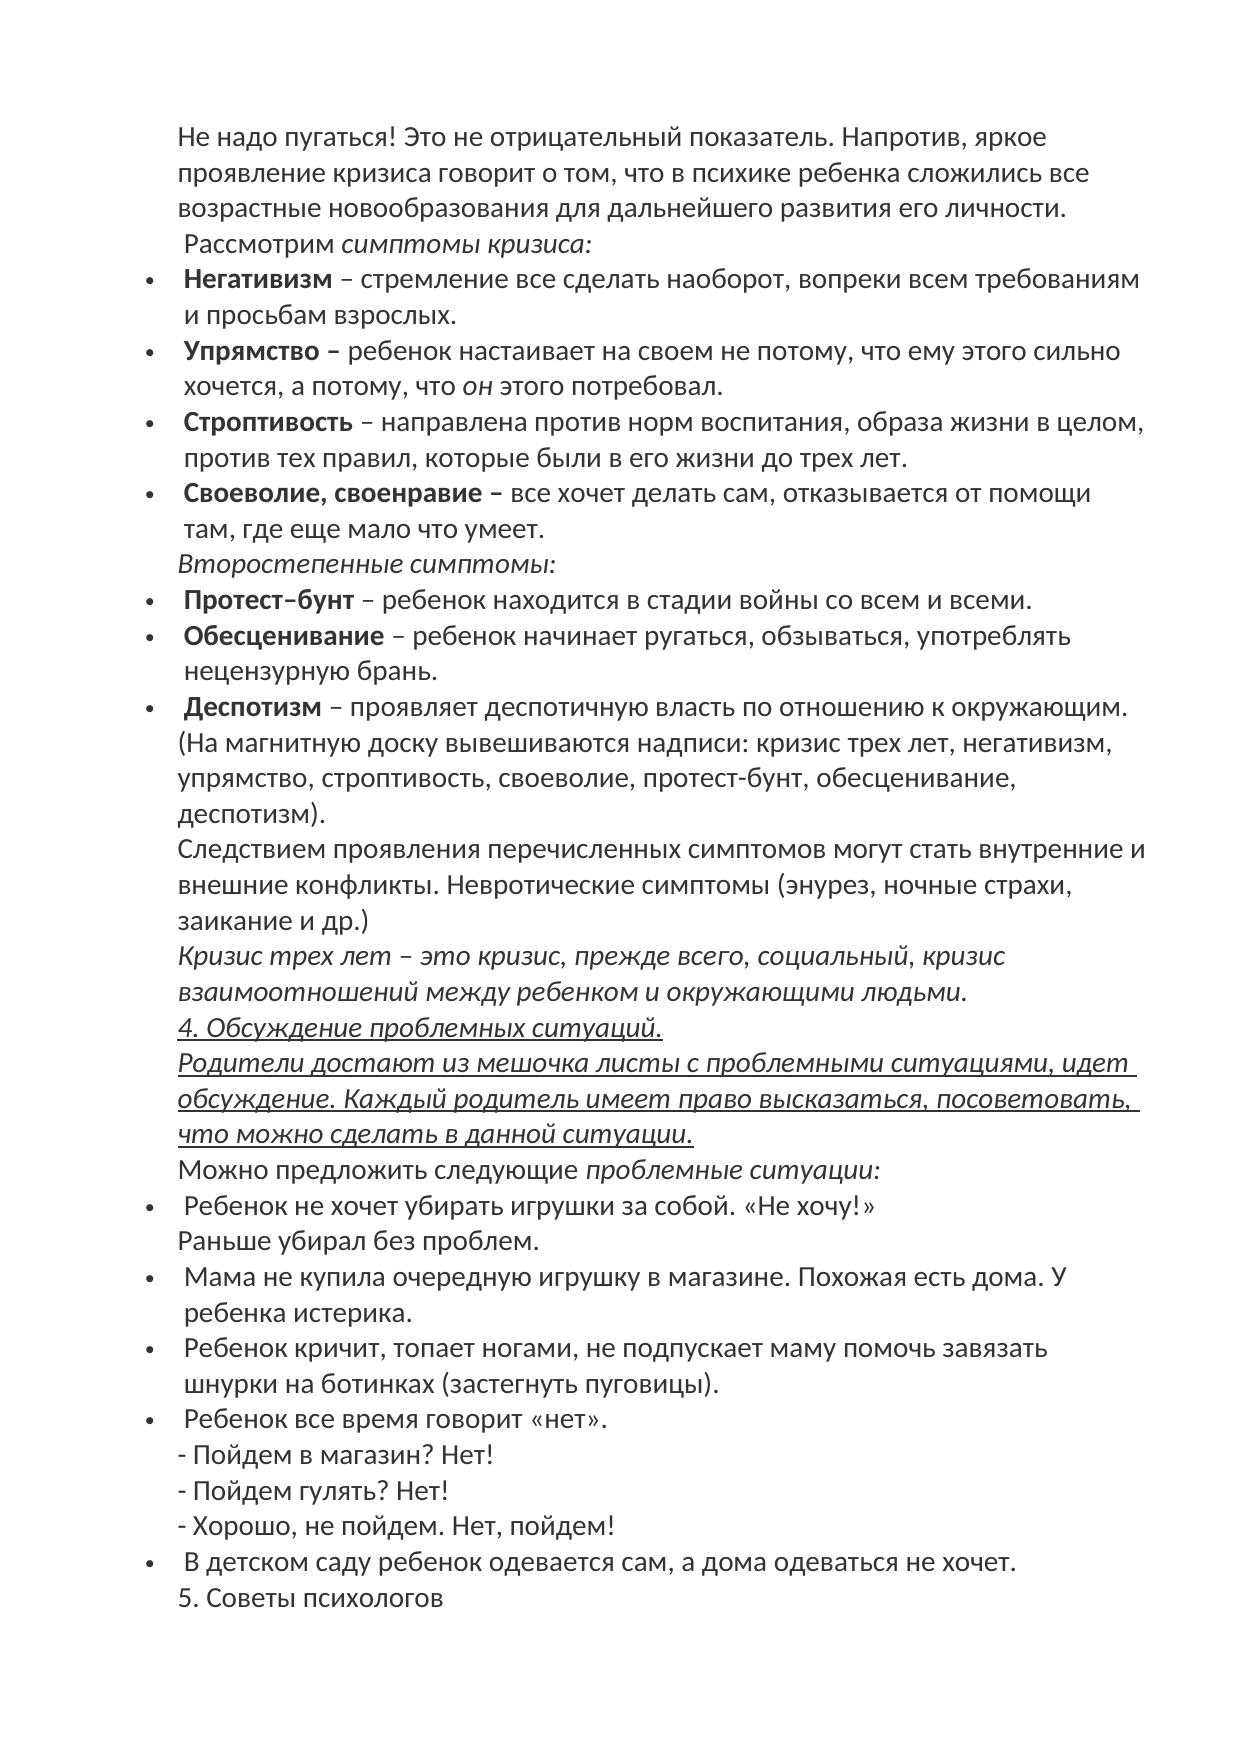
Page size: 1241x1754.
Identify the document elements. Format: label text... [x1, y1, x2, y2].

text - Хорошо, не пойдем. Нет, пойдем! [177, 1507, 1152, 1543]
text Раньше убирал без проблем. [177, 1222, 1152, 1258]
text Рассмотрим симптомы кризиса: [177, 225, 1152, 261]
text Не надо пугаться! Это не отрицательный показатель. Напротив, яркое проявление кризиса говорит о том, что в психике ребенка сложились все возрастные новообразования для дальнейшего развития его личности. [177, 118, 1152, 225]
list Деспотизм – проявляет деспотичную власть по отношению к окружающим. [146, 688, 1145, 724]
list Строптивость – направлена против норм воспитания, образа жизни в целом, против тех правил, которые были в его жизни до трех лет. [146, 403, 1145, 474]
text Можно предложить следующие проблемные ситуации: [177, 1151, 1152, 1187]
list Ребенок все время говорит «нет». [146, 1401, 1145, 1436]
list Мама не купила очередную игрушку в магазине. Похожая есть дома. У ребенка истерика. [146, 1258, 1145, 1329]
text 4. Обсуждение проблемных ситуаций. [177, 1009, 1152, 1044]
list Упрямство – ребенок настаивает на своем не потому, что ему этого сильно хочется, а потому, что он этого потребовал. [146, 332, 1145, 403]
text Родители достают из мешочка листы с проблемными ситуациями, идет обсуждение. Каждый родитель имеет право высказаться, посоветовать, что можно сделать в данной ситуации. [177, 1044, 1152, 1151]
text - Пойдем в магазин? Нет! [177, 1436, 1152, 1472]
list Протест–бунт – ребенок находится в стадии войны со всем и всеми. [146, 581, 1145, 617]
list Негативизм – стремление все сделать наоборот, вопреки всем требованиям и просьбам взрослых. [146, 261, 1145, 332]
text 5. Советы психологов [177, 1579, 1152, 1614]
text Кризис трех лет – это кризис, прежде всего, социальный, кризис взаимоотношений между ребенком и окружающими людьми. [177, 937, 1152, 1009]
text Следствием проявления перечисленных симптомов могут стать внутренние и внешние конфликты. Невротические симптомы (энурез, ночные страхи, заикание и др.) [177, 831, 1152, 937]
list В детском саду ребенок одевается сам, а дома одеваться не хочет. [146, 1543, 1145, 1579]
text - Пойдем гулять? Нет! [177, 1472, 1152, 1507]
list Обесценивание – ребенок начинает ругаться, обзываться, употреблять нецензурную брань. [146, 617, 1145, 688]
list Ребенок кричит, топает ногами, не подпускает маму помочь завязать шнурки на ботинках (застегнуть пуговицы). [146, 1329, 1145, 1401]
list Своеволие, своенравие – все хочет делать сам, отказывается от помощи там, где еще мало что умеет. [146, 474, 1145, 546]
list Ребенок не хочет убирать игрушки за собой. «Не хочу!» [146, 1187, 1145, 1222]
text Второстепенные симптомы: [177, 546, 1152, 581]
text (На магнитную доску вывешиваются надписи: кризис трех лет, негативизм, упрямство, строптивость, своеволие, протест-бунт, обесценивание, деспотизм). [177, 724, 1152, 831]
